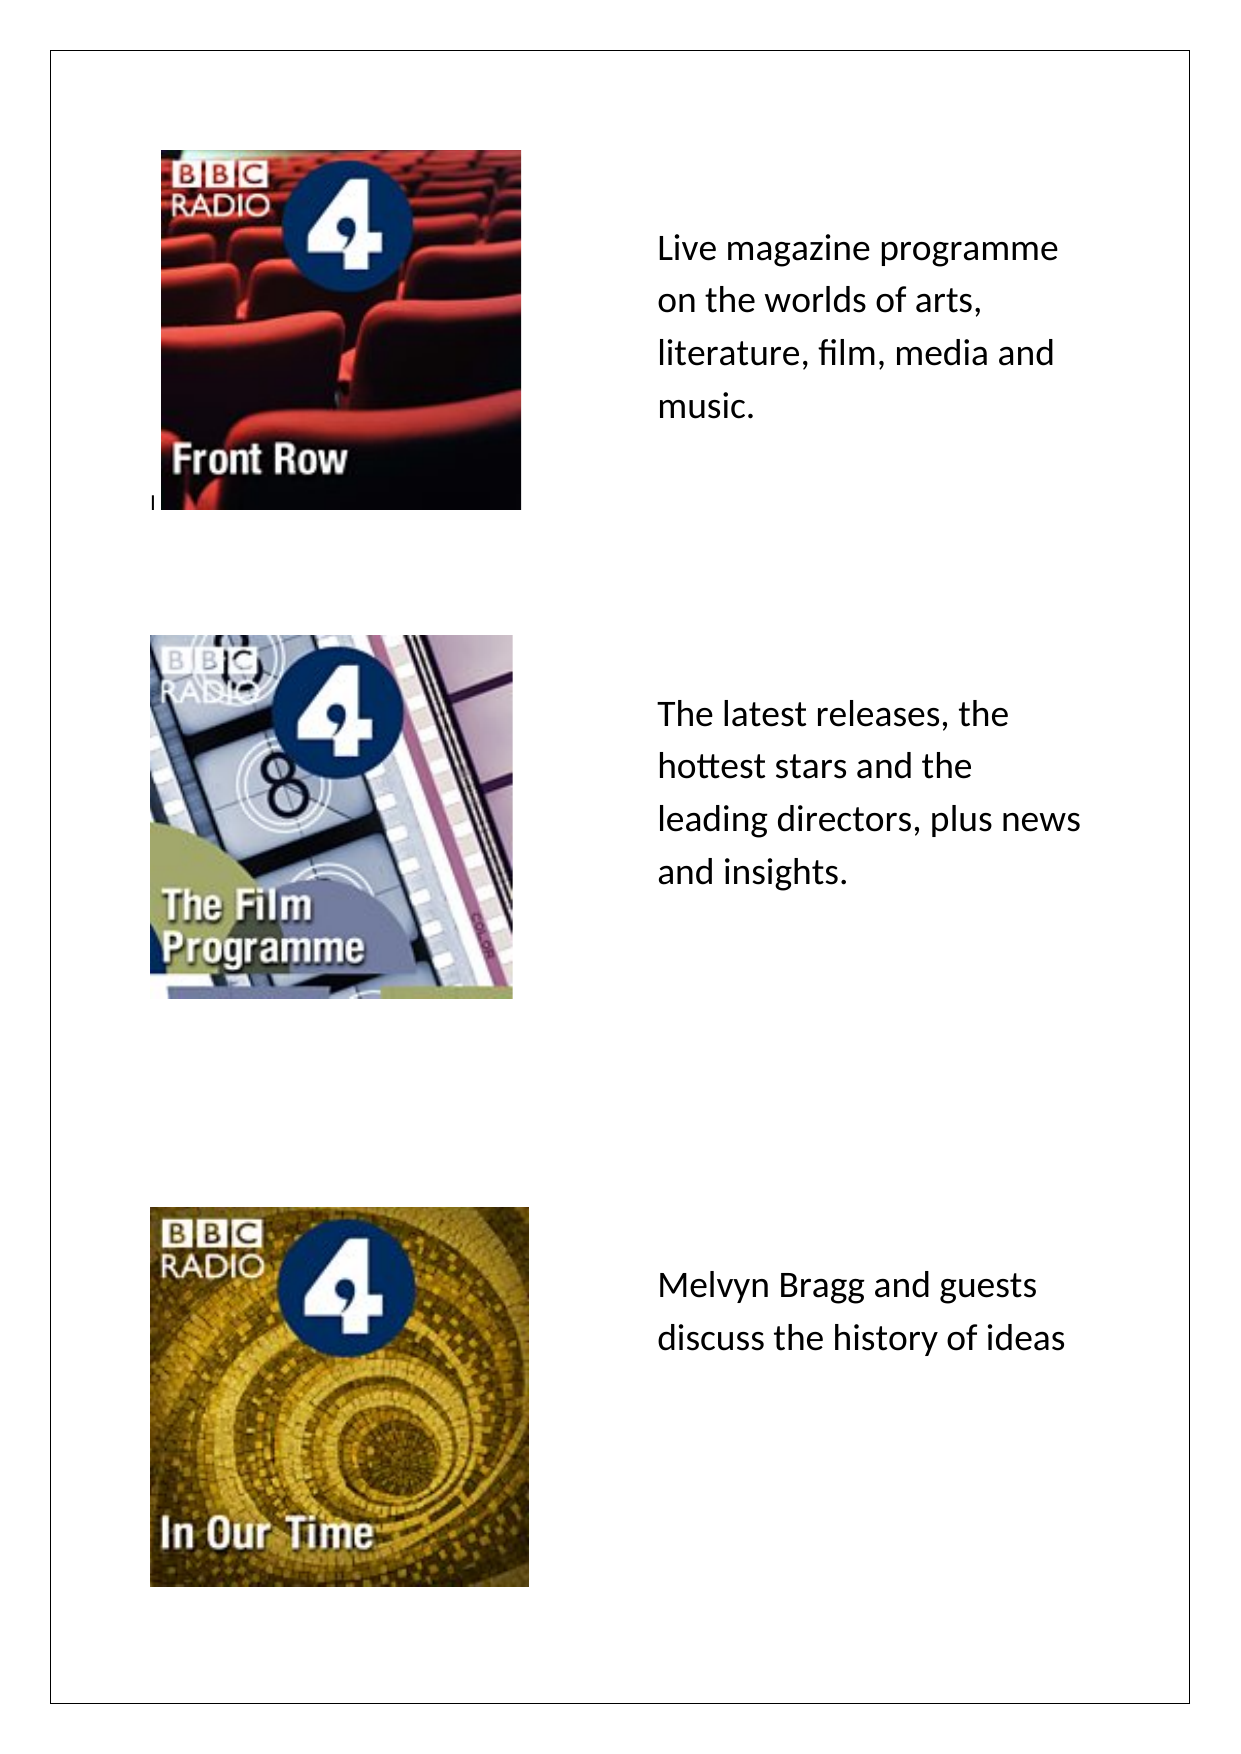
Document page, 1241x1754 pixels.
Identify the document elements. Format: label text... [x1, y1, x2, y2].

text The latest releases, the hottest stars and the leading directors, plus news and insights. [657, 689, 1090, 893]
picture [150, 635, 513, 999]
text Melvyn Bragg and guests discuss the history of ideas [657, 1261, 1090, 1360]
picture [161, 150, 522, 510]
picture [150, 1207, 529, 1587]
text Live magazine programme on the worlds of arts, literature, film, media and music. [657, 223, 1090, 427]
